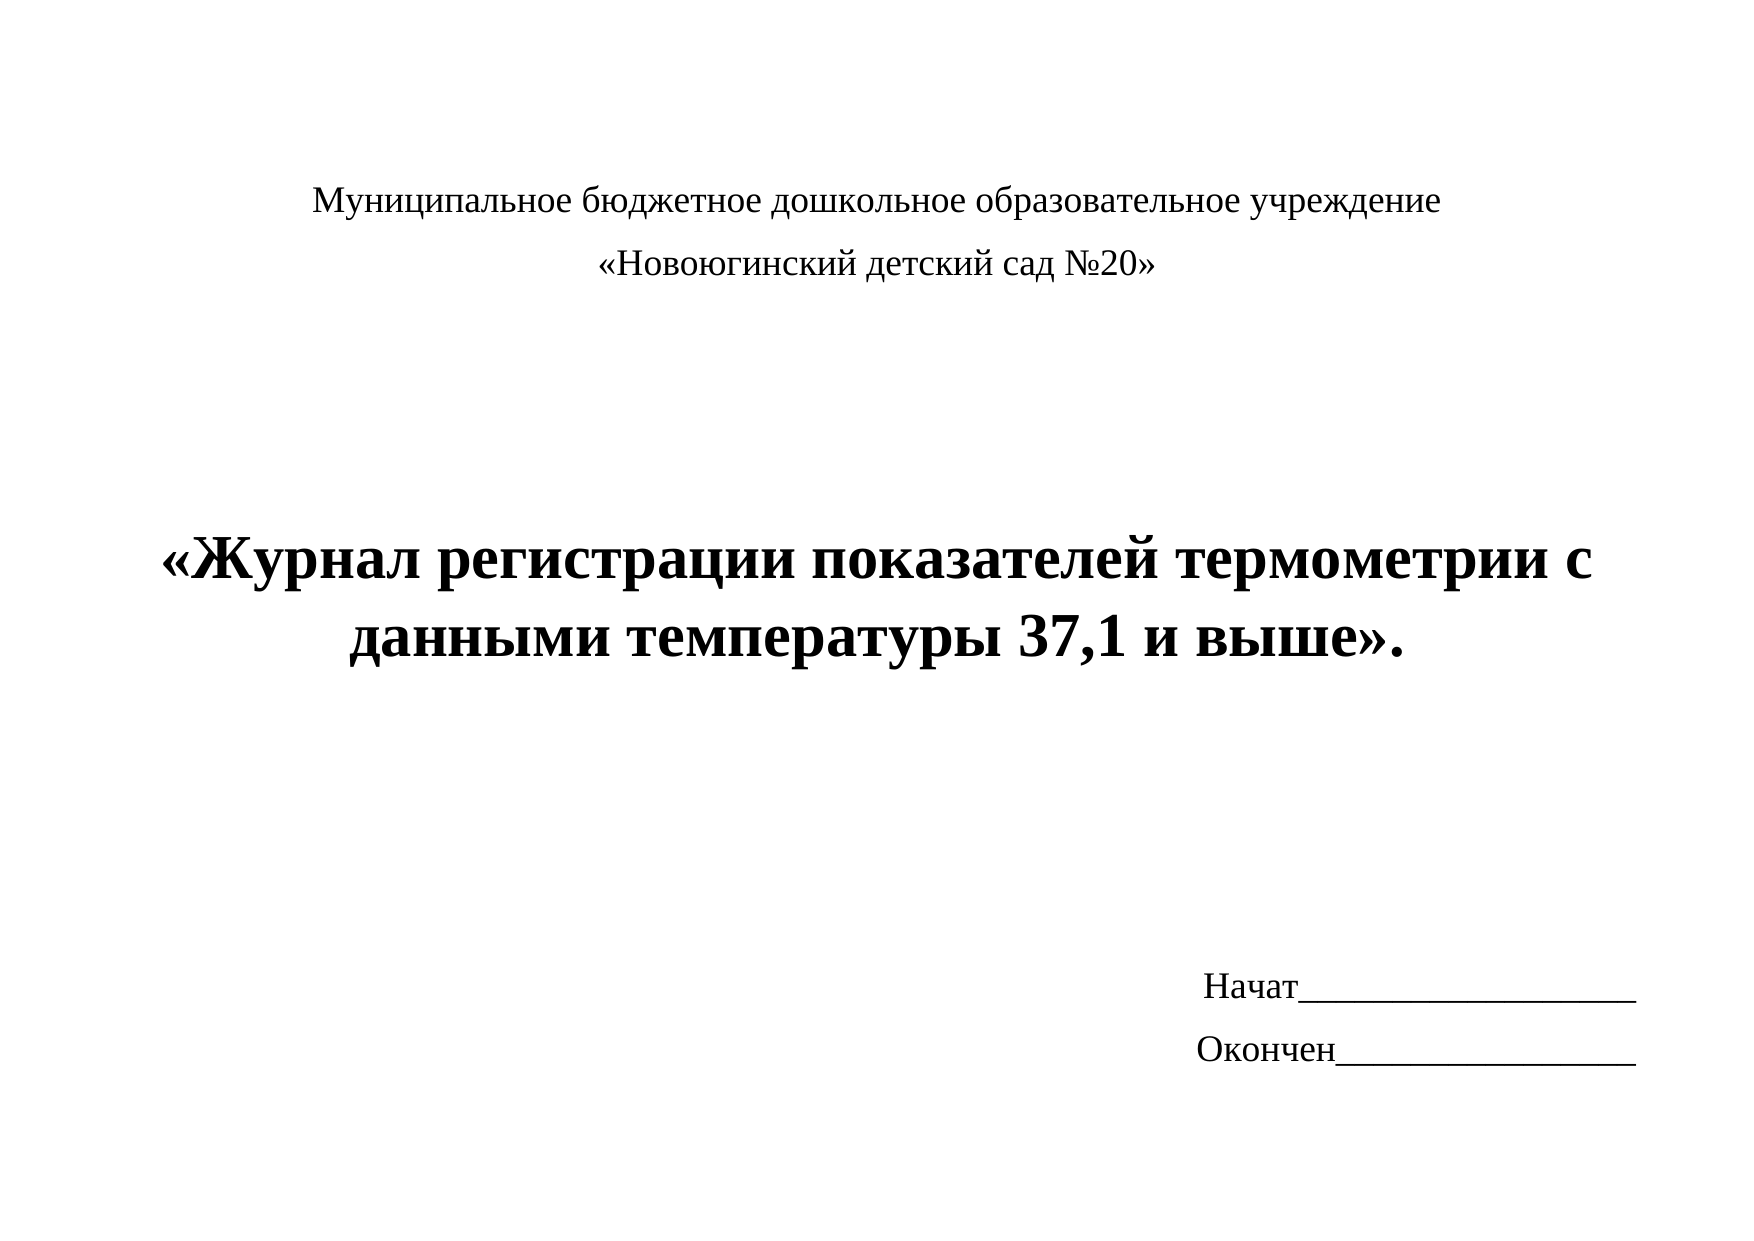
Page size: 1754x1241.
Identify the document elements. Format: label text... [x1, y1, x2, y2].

text «Новоюгинский детский сад №20» [118, 240, 1636, 283]
text «Журнал регистрации показателей термометрии с данными температуры 37,1 и выше». [118, 520, 1636, 670]
text Муниципальное бюджетное дошкольное образовательное учреждение [118, 177, 1636, 220]
text Начат__________________ [118, 963, 1636, 1006]
text Окончен________________ [118, 1026, 1636, 1069]
